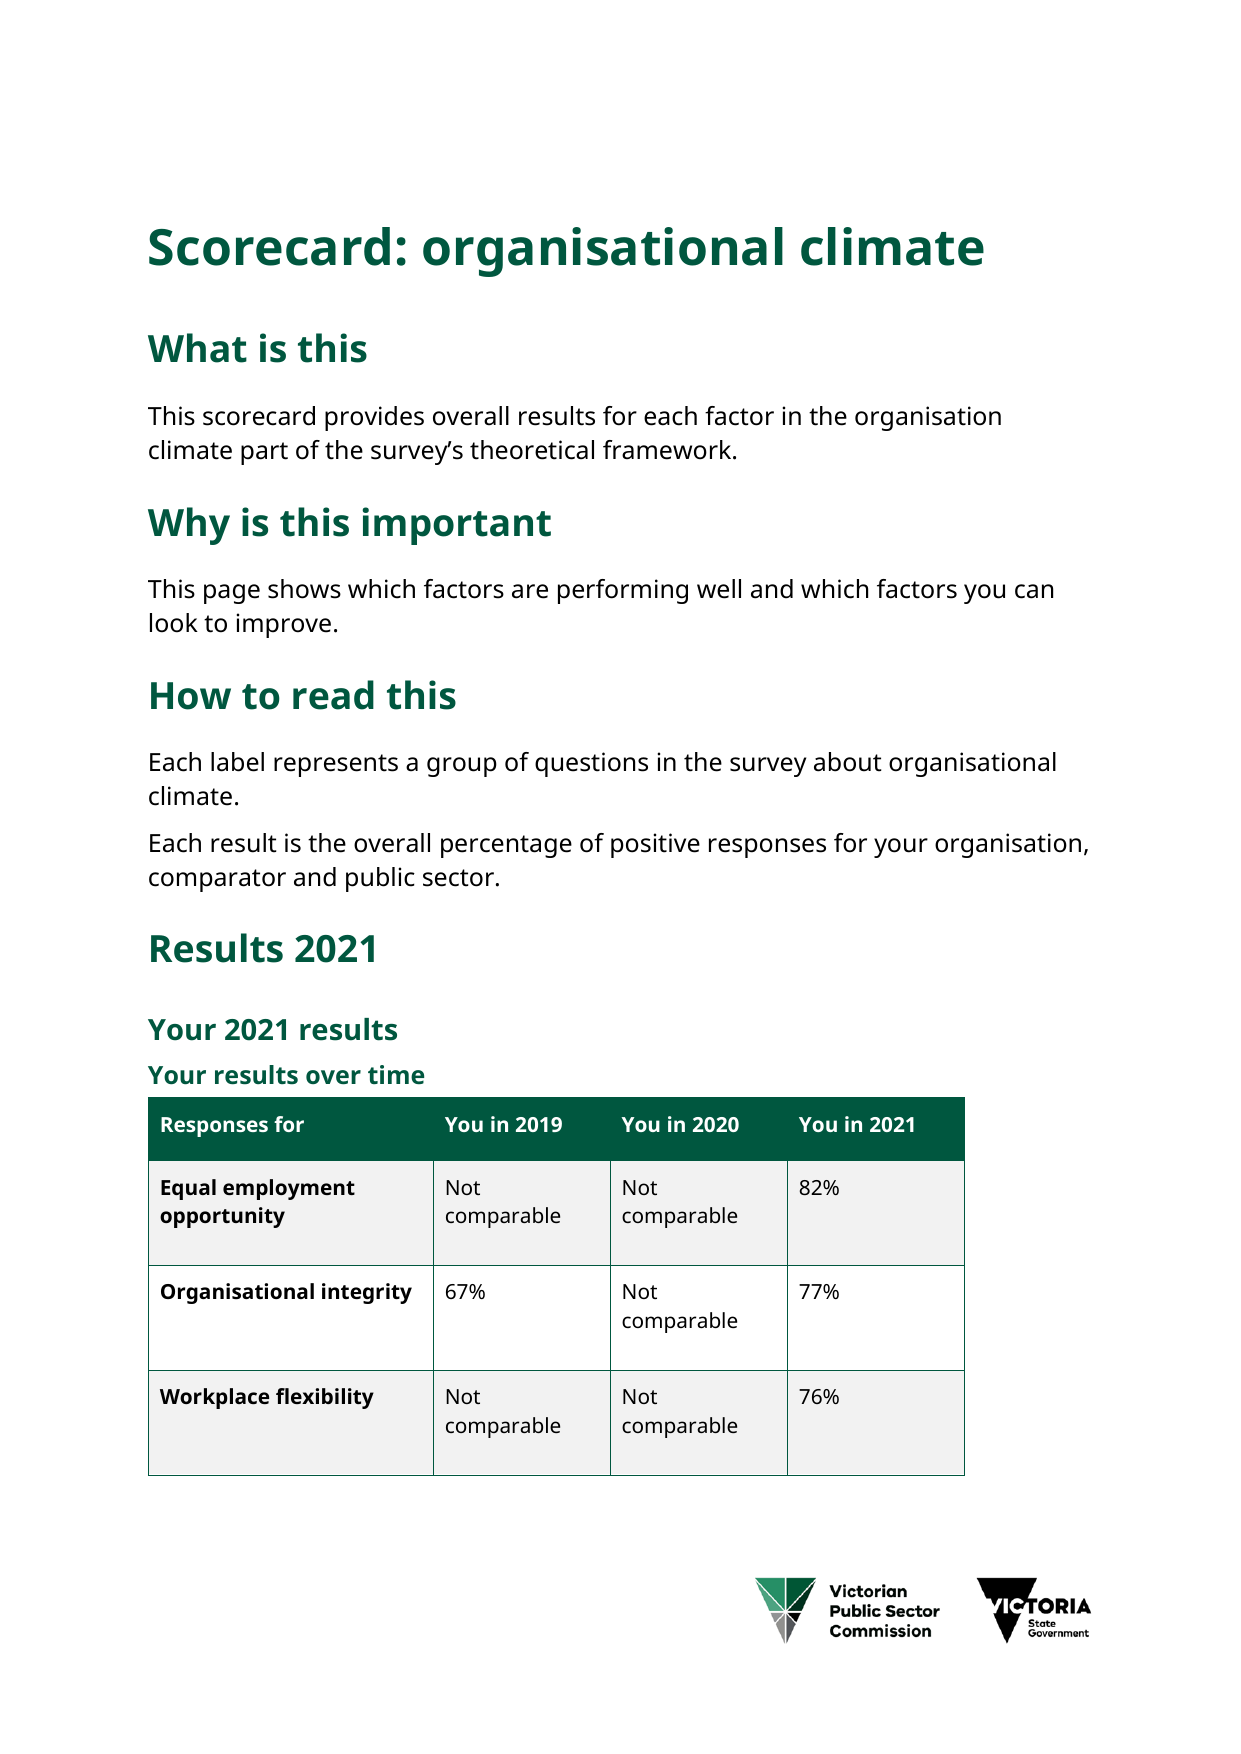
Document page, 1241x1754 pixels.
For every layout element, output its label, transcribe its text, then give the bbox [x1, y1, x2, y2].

picture [754, 1577, 1093, 1645]
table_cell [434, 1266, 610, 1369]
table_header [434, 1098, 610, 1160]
text Each result is the overall percentage of positive responses for your organisation, comparator and public sector. [148, 825, 1092, 893]
subtitle How to read this [148, 669, 1092, 720]
text Each label represents a group of questions in the survey about organisational climate. [148, 745, 1092, 813]
subtitle What is this [148, 323, 1092, 374]
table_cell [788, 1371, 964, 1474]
subtitle Your results over time [148, 1058, 1092, 1092]
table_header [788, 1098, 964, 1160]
subtitle Why is this important [148, 496, 1092, 547]
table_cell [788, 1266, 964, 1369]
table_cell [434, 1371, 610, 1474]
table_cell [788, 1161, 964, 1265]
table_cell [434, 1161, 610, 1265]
subtitle Your 2021 results [148, 1009, 1092, 1048]
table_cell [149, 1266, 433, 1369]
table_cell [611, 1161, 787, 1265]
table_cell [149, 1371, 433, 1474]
subtitle Scorecard: organisational climate [148, 212, 1092, 280]
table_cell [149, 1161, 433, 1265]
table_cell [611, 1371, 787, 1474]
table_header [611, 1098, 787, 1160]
subtitle Results 2021 [148, 923, 1092, 974]
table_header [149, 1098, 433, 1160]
text This scorecard provides overall results for each factor in the organisation climate part of the survey’s theoretical framework. [148, 398, 1092, 467]
text This page shows which factors are performing well and which factors you can look to improve. [148, 572, 1092, 640]
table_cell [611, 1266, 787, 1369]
